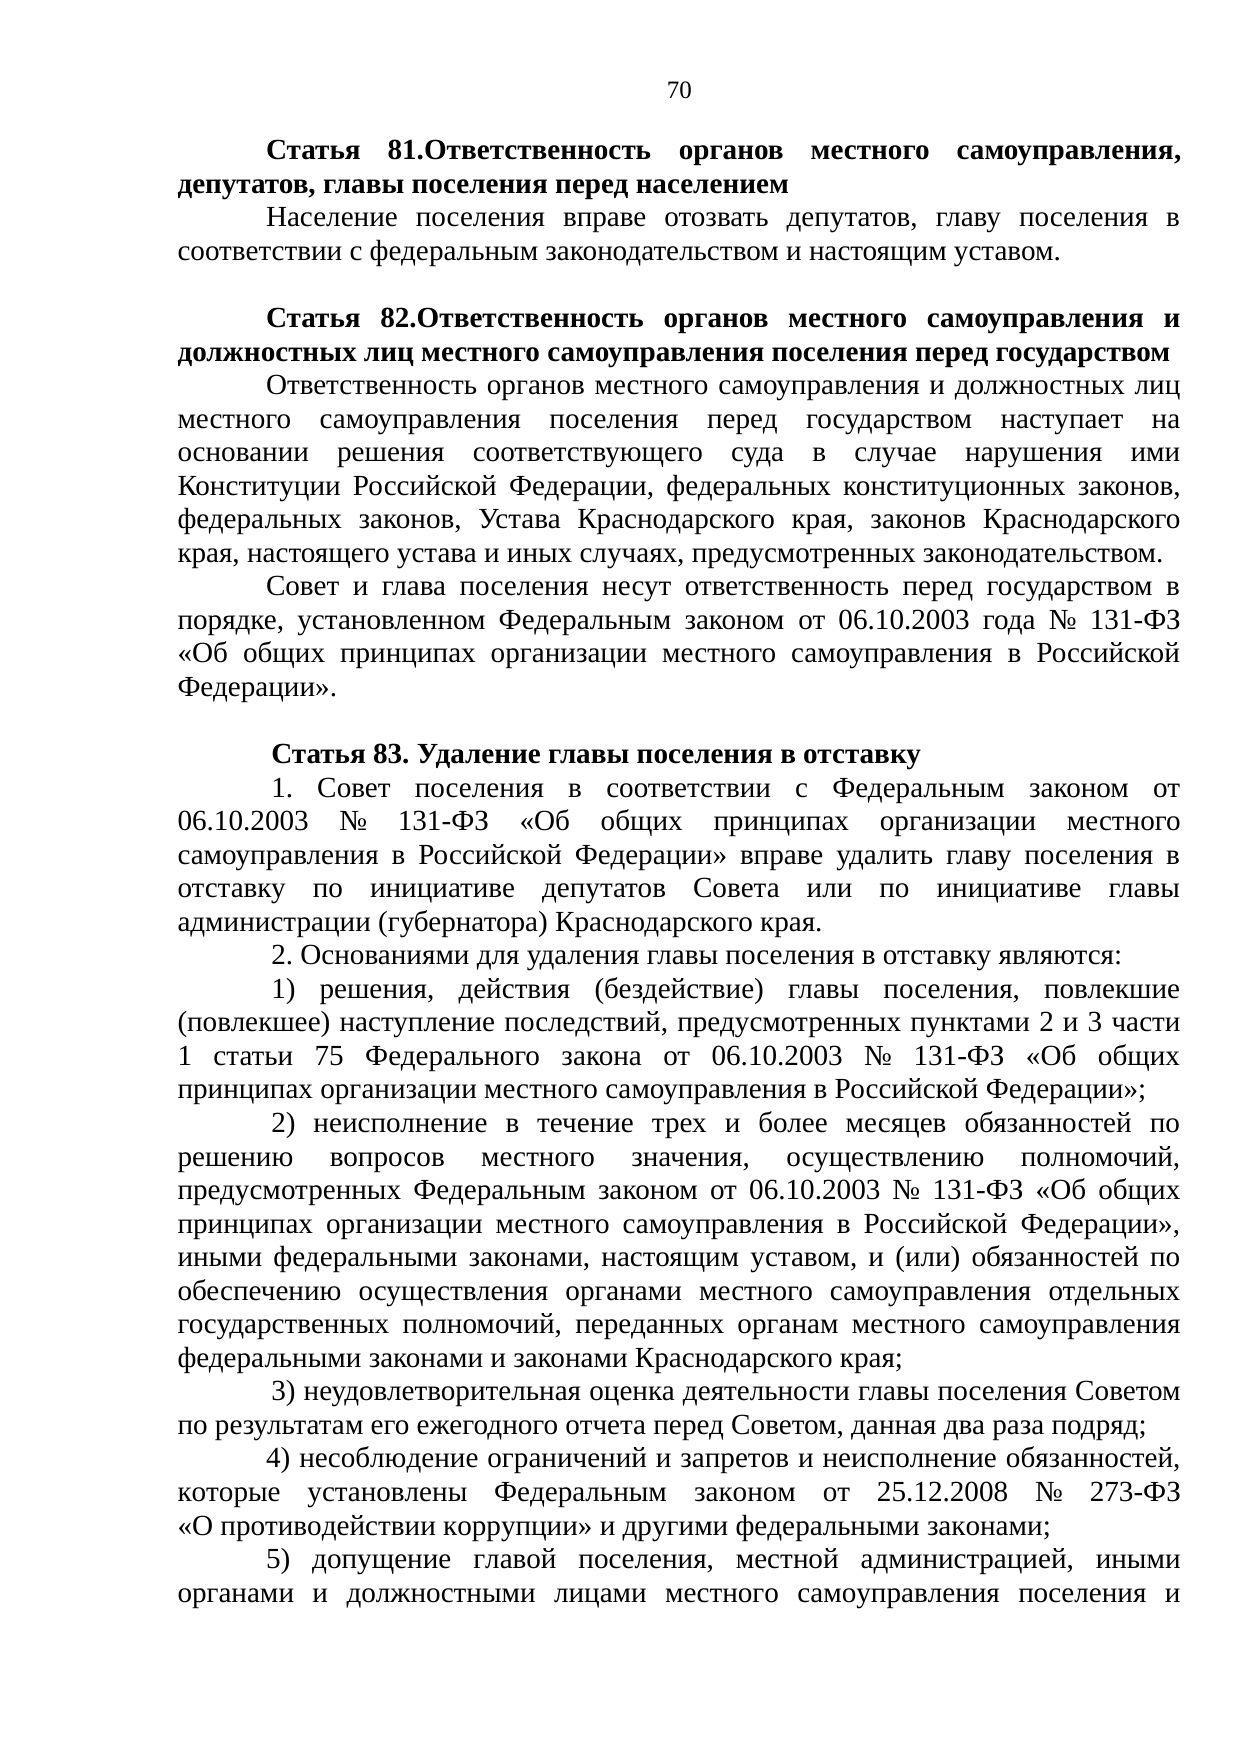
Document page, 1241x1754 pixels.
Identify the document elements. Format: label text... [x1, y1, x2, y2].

text Население поселения вправе отозвать депутатов, главу поселения в соответствии с федеральным законодательством и настоящим уставом. [177, 199, 1181, 267]
text Совет и глава поселения несут ответственность перед государством в порядке, установленном Федеральным законом от 06.10.2003 года № 131-ФЗ «Об общих принципах организации местного самоуправления в Российской Федерации». [177, 568, 1181, 703]
text 1) решения, действия (бездействие) главы поселения, повлекшие (повлекшее) наступление последствий, предусмотренных пунктами 2 и 3 части 1 статьи 75 Федерального закона от 06.10.2003 № 131-ФЗ «Об общих принципах организации местного самоуправления в Российской Федерации»; [177, 971, 1181, 1105]
text 1. Совет поселения в соответствии с Федеральным законом от 06.10.2003 № 131-ФЗ «Об общих принципах организации местного самоуправления в Российской Федерации» вправе удалить главу поселения в отставку по инициативе депутатов Совета или по инициативе главы администрации (губернатора) Краснодарского края. [177, 770, 1181, 937]
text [177, 1541, 1181, 1608]
text 3) неудовлетворительная оценка деятельности главы поселения Советом по результатам его ежегодного отчета перед Советом, данная два раза подряд; [177, 1373, 1181, 1441]
text Статья 83. Удаление главы поселения в отставку [177, 736, 1181, 770]
text Статья 82.Ответственность органов местного самоуправления и должностных лиц местного самоуправления поселения перед государством [177, 300, 1181, 367]
text Ответственность органов местного самоуправления и должностных лиц местного самоуправления поселения перед государством наступает на основании решения соответствующего суда в случае нарушения ими Конституции Российской Федерации, федеральных конституционных законов, федеральных законов, Устава Краснодарского края, законов Краснодарского края, настоящего устава и иных случаях, предусмотренных законодательством. [177, 367, 1181, 568]
text Статья 81.Ответственность органов местного самоуправления, депутатов, главы поселения перед населением [177, 132, 1181, 199]
text 2) неисполнение в течение трех и более месяцев обязанностей по решению вопросов местного значения, осуществлению полномочий, предусмотренных Федеральным законом от 06.10.2003 № 131-ФЗ «Об общих принципах организации местного самоуправления в Российской Федерации», иными федеральными законами, настоящим уставом, и (или) обязанностей по обеспечению осуществления органами местного самоуправления отдельных государственных полномочий, переданных органам местного самоуправления федеральными законами и законами Краснодарского края; [177, 1105, 1181, 1373]
text 4) несоблюдение ограничений и запретов и неисполнение обязанностей, которые установлены Федеральным законом от 25.12.2008 № 273-ФЗ «О противодействии коррупции» и другими федеральными законами; [177, 1441, 1181, 1541]
text 2. Основаниями для удаления главы поселения в отставку являются: [177, 937, 1181, 971]
